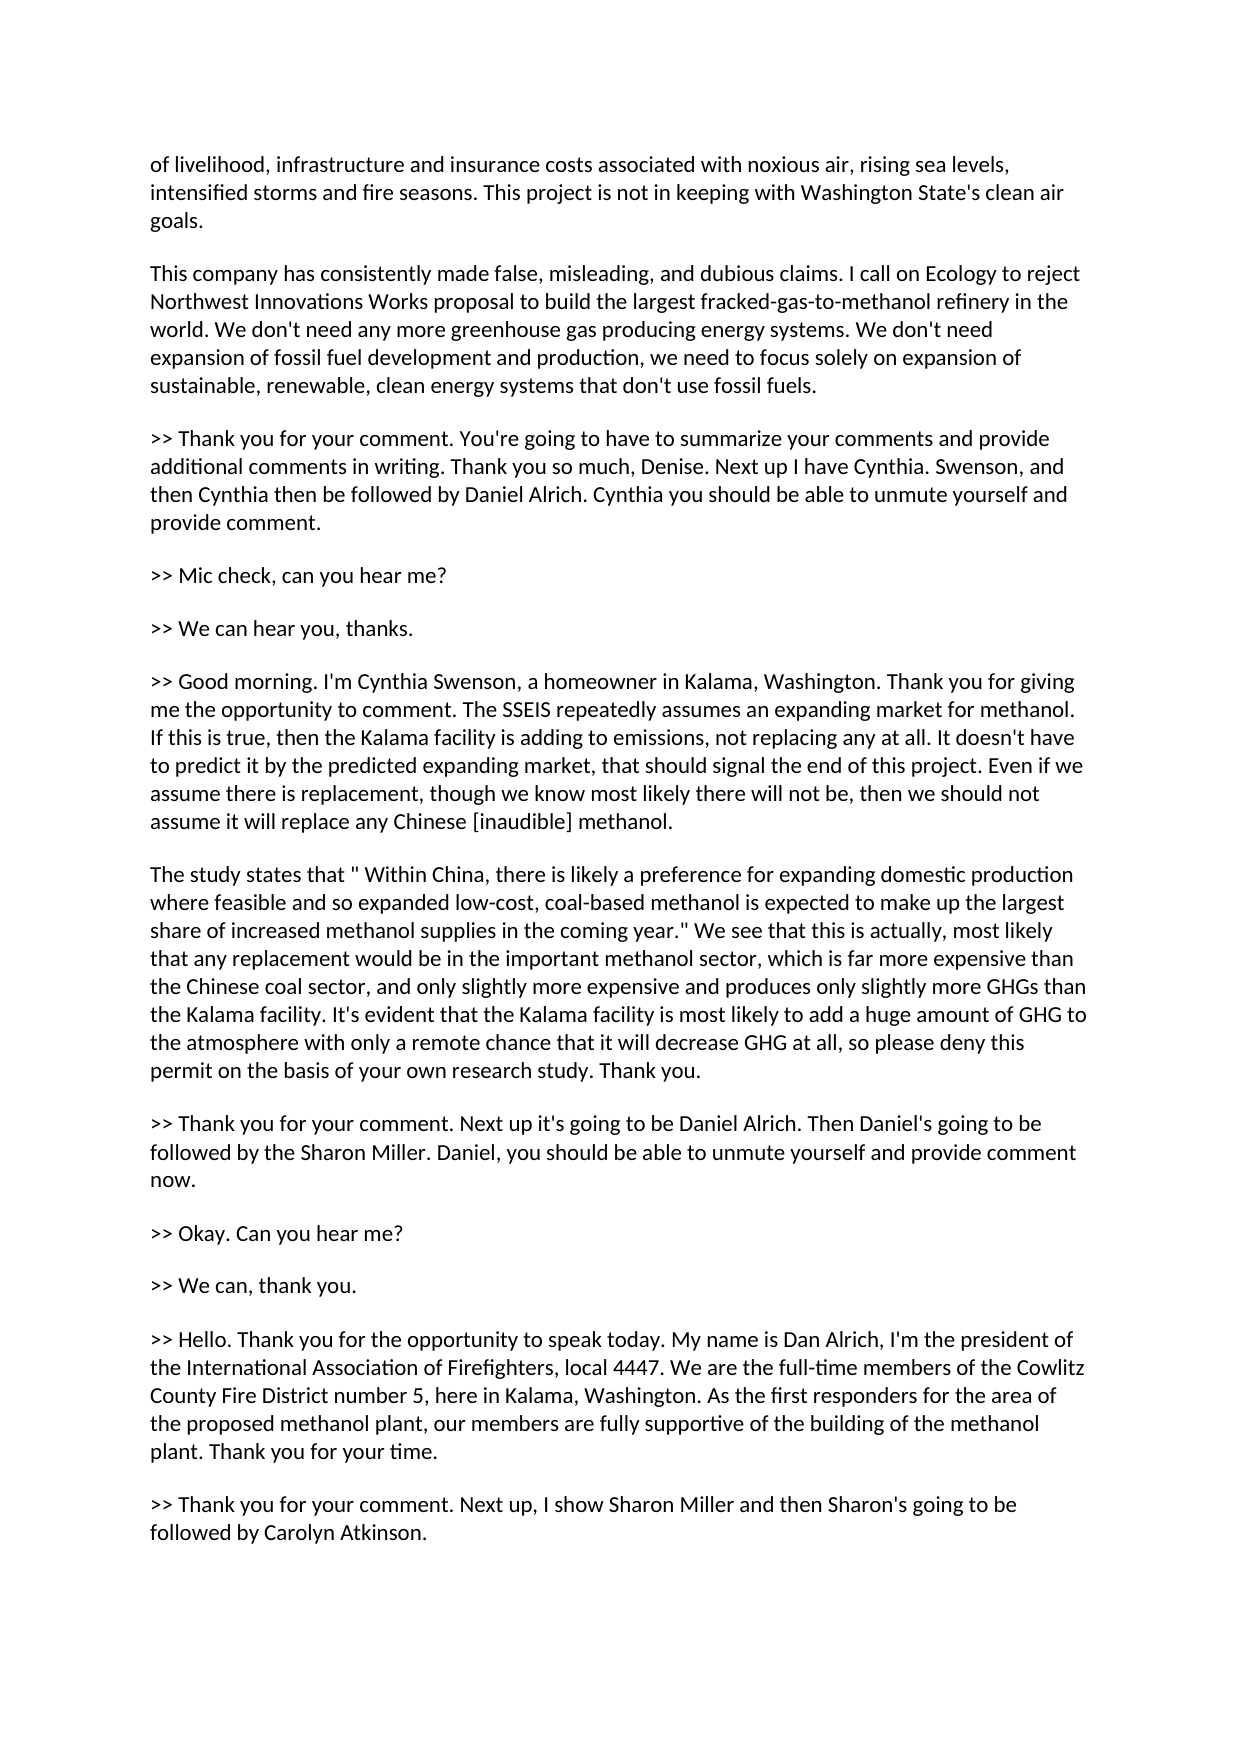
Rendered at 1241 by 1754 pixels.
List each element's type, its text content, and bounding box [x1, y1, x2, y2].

text >> Okay. Can you hear me? [150, 1219, 1090, 1247]
text >> Thank you for your comment. You're going to have to summarize your comments and provide additional comments in writing. Thank you so much, Denise. Next up I have Cynthia. Swenson, and then Cynthia then be followed by Daniel Alrich. Cynthia you should be able to unmute yourself and provide comment. [150, 424, 1090, 536]
text >> Thank you for your comment. Next up it's going to be Daniel Alrich. Then Daniel's going to be followed by the Sharon Miller. Daniel, you should be able to unmute yourself and provide comment now. [150, 1109, 1090, 1194]
text >> Good morning. I'm Cynthia Swenson, a homeowner in Kalama, Washington. Thank you for giving me the opportunity to comment. The SSEIS repeatedly assumes an expanding market for methanol. If this is true, then the Kalama facility is adding to emissions, not replacing any at all. It doesn't have to predict it by the predicted expanding market, that should signal the end of this project. Even if we assume there is replacement, though we know most likely there will not be, then we should not assume it will replace any Chinese [inaudible] methanol. [150, 667, 1090, 835]
text >> We can, thank you. [150, 1272, 1090, 1300]
text >> Thank you for your comment. Next up, I show Sharon Miller and then Sharon's going to be followed by Carolyn Atkinson. [150, 1490, 1090, 1546]
text >> We can hear you, thanks. [150, 614, 1090, 642]
text >> Hello. Thank you for the opportunity to speak today. My name is Dan Alrich, I'm the president of the International Association of Firefighters, local 4447. We are the full-time members of the Cowlitz County Fire District number 5, here in Kalama, Washington. As the first responders for the area of the proposed methanol plant, our members are fully supportive of the building of the methanol plant. Thank you for your time. [150, 1325, 1090, 1465]
text This company has consistently made false, misleading, and dubious claims. I call on Ecology to reject Northwest Innovations Works proposal to build the largest fracked-gas-to-methanol refinery in the world. We don't need any more greenhouse gas producing energy systems. We don't need expansion of fossil fuel development and production, we need to focus solely on expansion of sustainable, renewable, clean energy systems that don't use fossil fuels. [150, 259, 1090, 399]
text The study states that " Within China, there is likely a preference for expanding domestic production where feasible and so expanded low-cost, coal-based methanol is expected to make up the largest share of increased methanol supplies in the coming year." We see that this is actually, most likely that any replacement would be in the important methanol sector, which is far more expensive than the Chinese coal sector, and only slightly more expensive and produces only slightly more GHGs than the Kalama facility. It's evident that the Kalama facility is most likely to add a huge amount of GHG to the atmosphere with only a remote chance that it will decrease GHG at all, so please deny this permit on the basis of your own research study. Thank you. [150, 860, 1090, 1084]
text >> Mic check, can you hear me? [150, 561, 1090, 589]
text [150, 150, 1090, 234]
